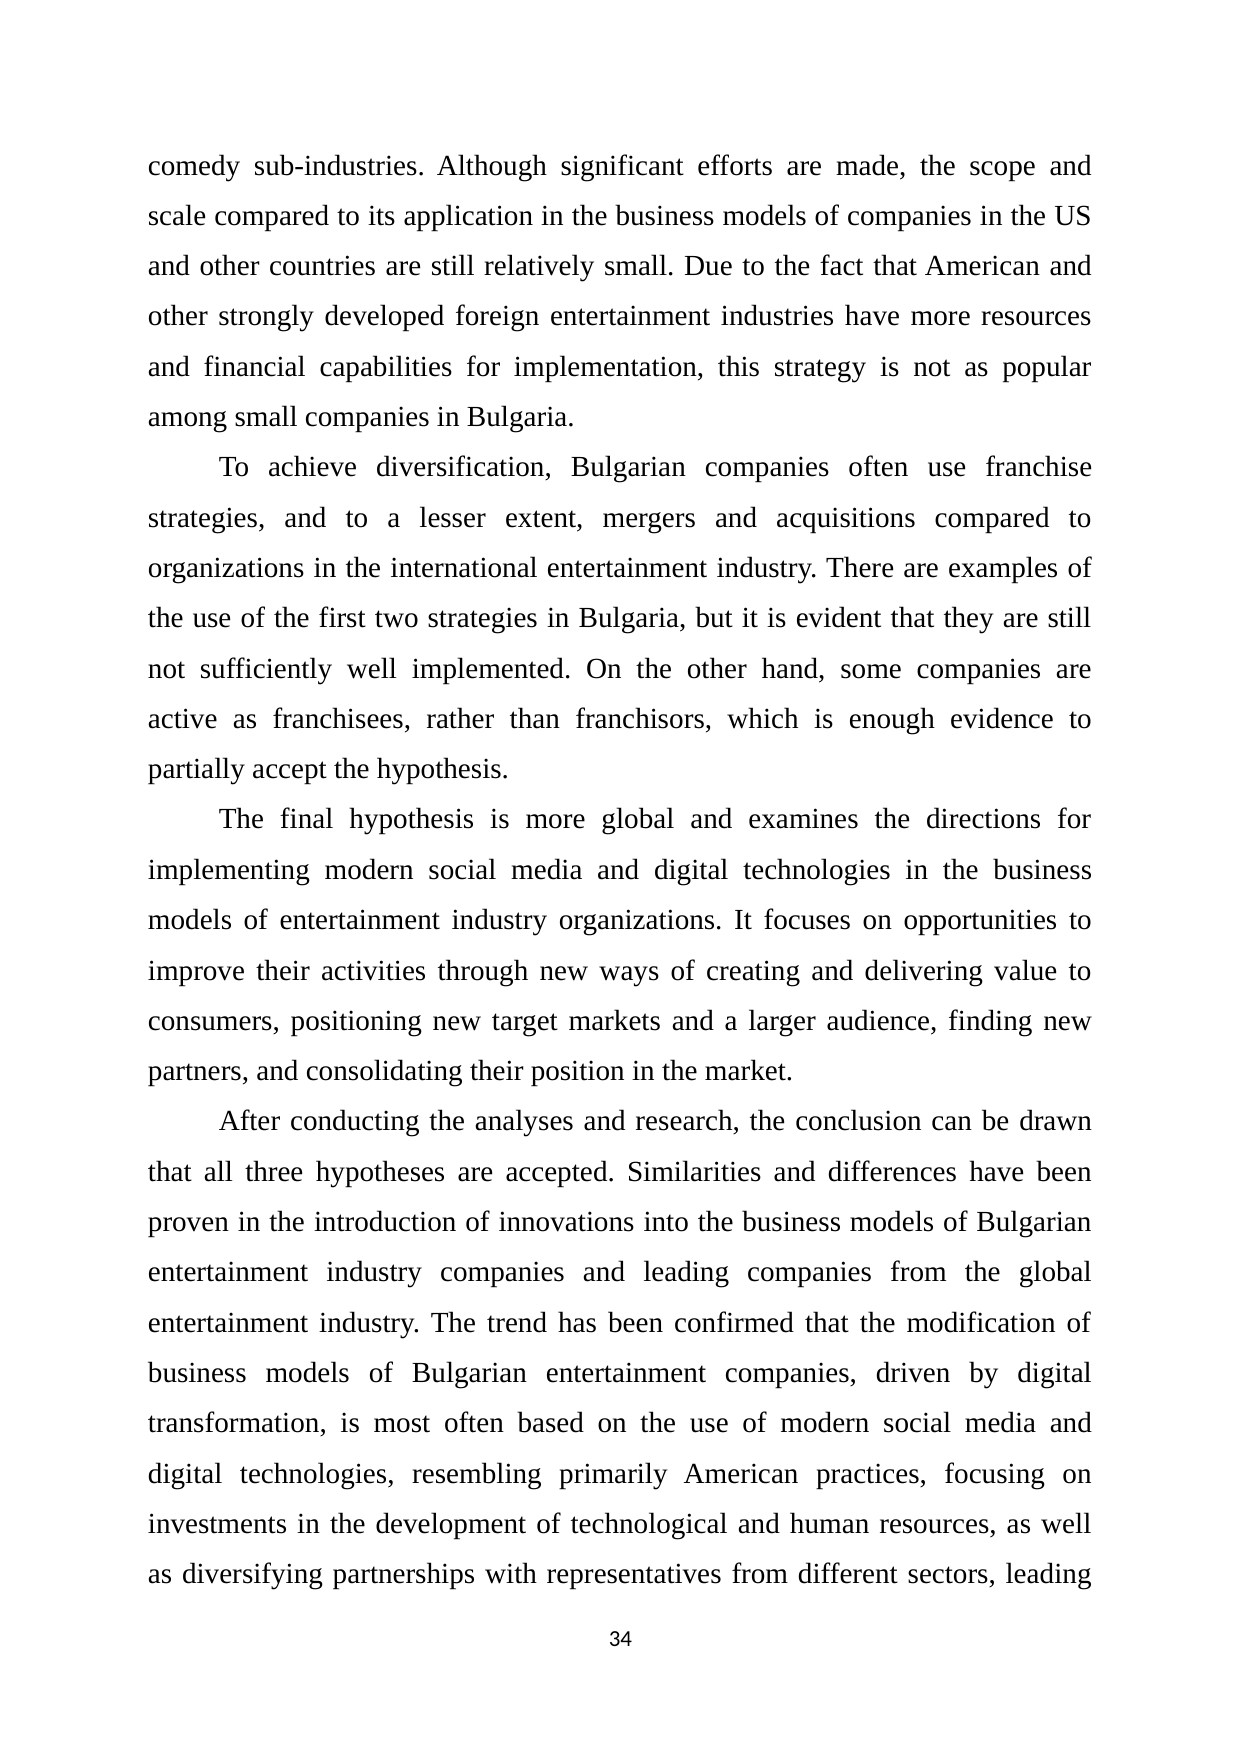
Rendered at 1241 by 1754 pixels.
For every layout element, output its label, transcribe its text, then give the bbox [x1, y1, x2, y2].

text The final hypothesis is more global and examines the directions for implementing modern social media and digital technologies in the business models of entertainment industry organizations. It focuses on opportunities to improve their activities through new ways of creating and delivering value to consumers, positioning new target markets and a larger audience, finding new partners, and consolidating their position in the market. [148, 802, 1093, 1087]
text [148, 1103, 1093, 1590]
text To achieve diversification, Bulgarian companies often use franchise strategies, and to a lesser extent, mergers and acquisitions compared to organizations in the international entertainment industry. There are examples of the use of the first two strategies in Bulgaria, but it is evident that they are still not sufficiently well implemented. On the other hand, some companies are active as franchisees, rather than franchisors, which is enough evidence to partially accept the hypothesis. [148, 449, 1093, 785]
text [148, 148, 1093, 433]
